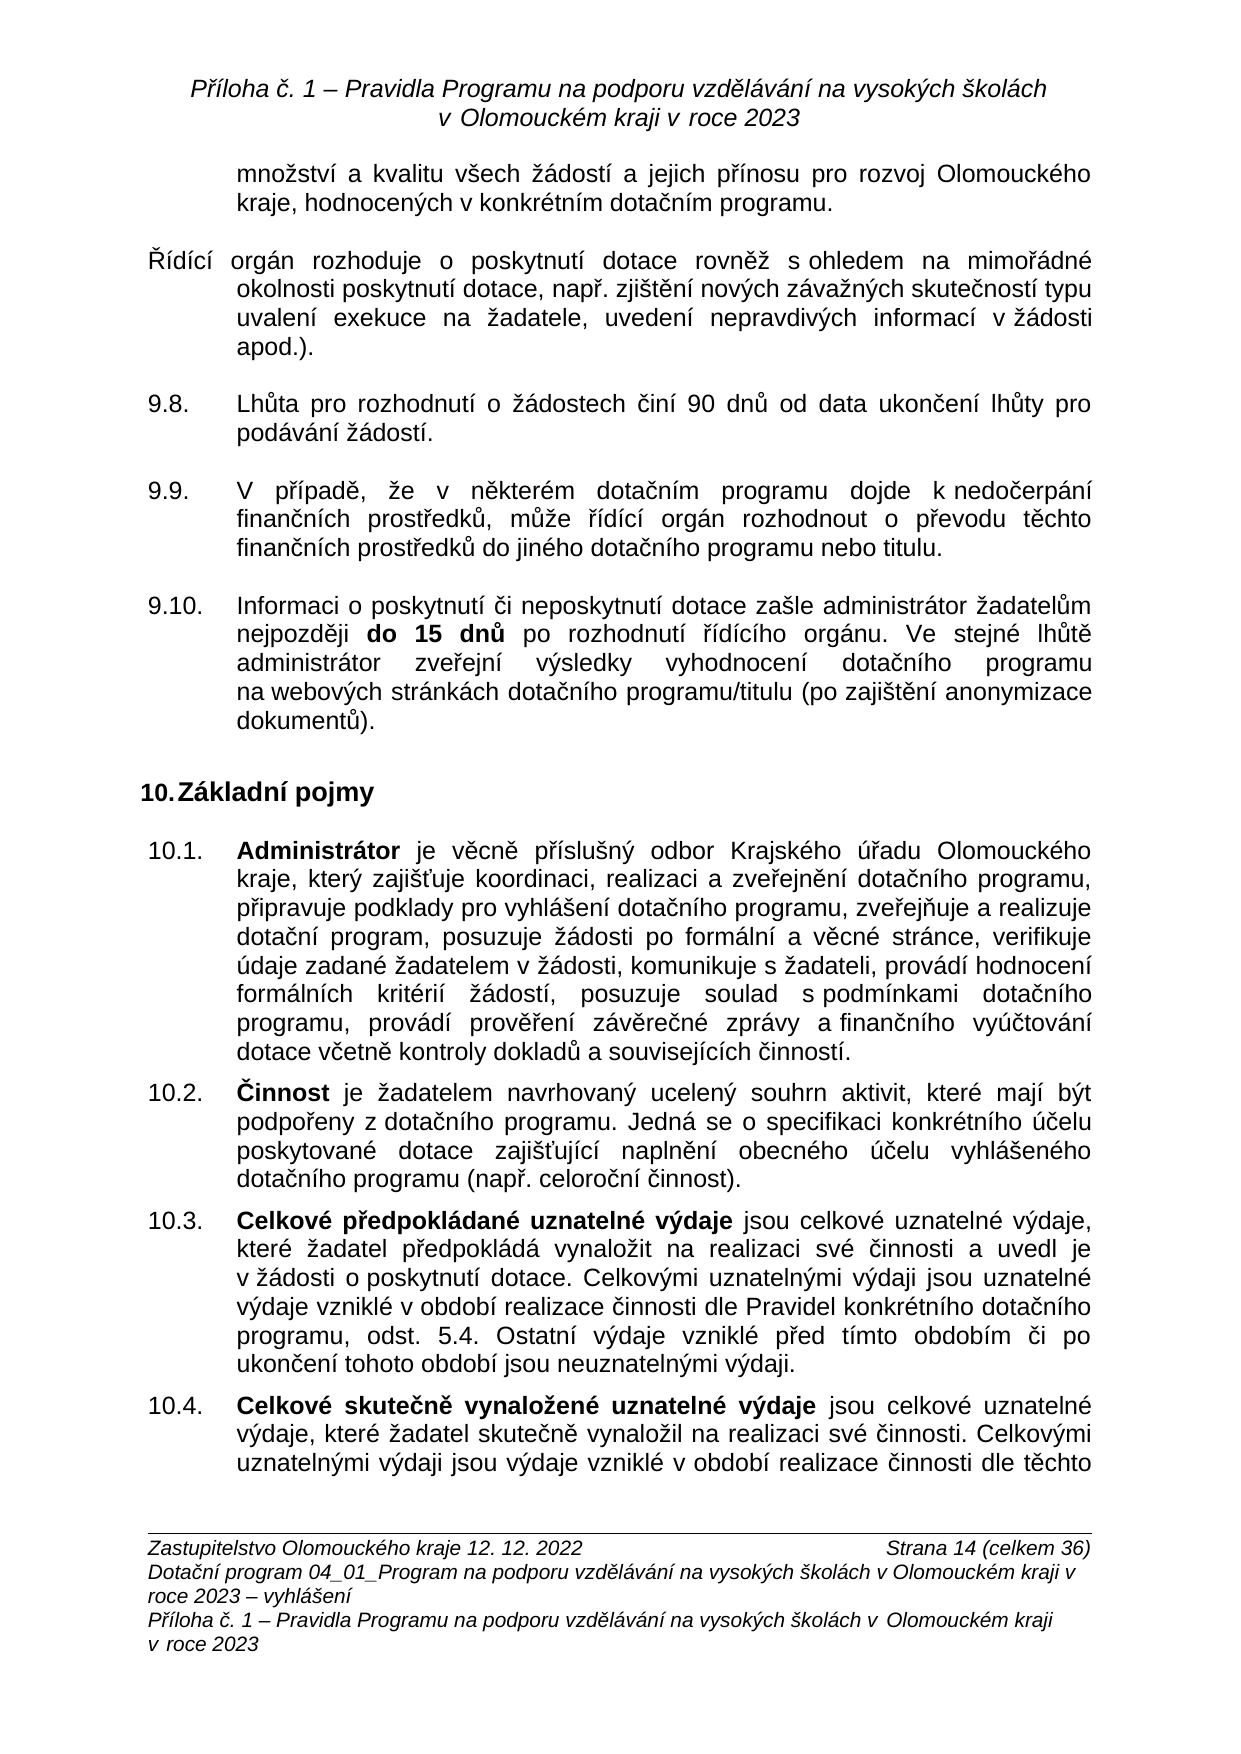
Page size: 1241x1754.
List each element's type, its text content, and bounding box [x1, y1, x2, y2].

list Celkové předpokládané uznatelné výdaje jsou celkové uznatelné výdaje, které žadatel předpokládá vynaložit na realizaci své činnosti a uvedl je v žádosti o poskytnutí dotace. Celkovými uznatelnými výdaji jsou uznatelné výdaje vzniklé v období realizace činnosti dle Pravidel konkrétního dotačního programu, odst. 5.4. Ostatní výdaje vzniklé před tímto obdobím či po ukončení tohoto období jsou neuznatelnými výdaji. [148, 1206, 1092, 1378]
list Administrátor je věcně příslušný odbor Krajského úřadu Olomouckého kraje, který zajišťuje koordinaci, realizaci a zveřejnění dotačního programu, připravuje podklady pro vyhlášení dotačního programu, zveřejňuje a realizuje dotační program, posuzuje žádosti po formální a věcné stránce, verifikuje údaje zadané žadatelem v žádosti, komunikuje s žadateli, provádí hodnocení formálních kritérií žádostí, posuzuje soulad s podmínkami dotačního programu, provádí prověření závěrečné zprávy a finančního vyúčtování dotace včetně kontroly dokladů a souvisejících činností. [148, 836, 1092, 1066]
text Řídící orgán rozhoduje o poskytnutí dotace rovněž s ohledem na mimořádné okolnosti poskytnutí dotace, např. zjištění nových závažných skutečností typu uvalení exekuce na žadatele, uvedení nepravdivých informací v žádosti apod.). [148, 246, 1092, 361]
list Základní pojmy [140, 776, 1092, 807]
list Informaci o poskytnutí či neposkytnutí dotace zašle administrátor žadatelům nejpozději do 15 dnů po rozhodnutí řídícího orgánu. Ve stejné lhůtě administrátor zveřejní výsledky vyhodnocení dotačního programu na webových stránkách dotačního programu/titulu (po zajištění anonymizace dokumentů). [148, 591, 1092, 734]
list Činnost je žadatelem navrhovaný ucelený souhrn aktivit, které mají být podpořeny z dotačního programu. Jedná se o specifikaci konkrétního účelu poskytované dotace zajišťující naplnění obecného účelu vyhlášeného dotačního programu (např. celoroční činnost). [148, 1078, 1092, 1193]
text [148, 159, 1092, 217]
list V případě, že v některém dotačním programu dojde k nedočerpání finančních prostředků, může řídící orgán rozhodnout o převodu těchto finančních prostředků do jiného dotačního programu nebo titulu. [148, 476, 1092, 562]
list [148, 1391, 1092, 1477]
list Lhůta pro rozhodnutí o žádostech činí 90 dnů od data ukončení lhůty pro podávání žádostí. [148, 389, 1092, 447]
